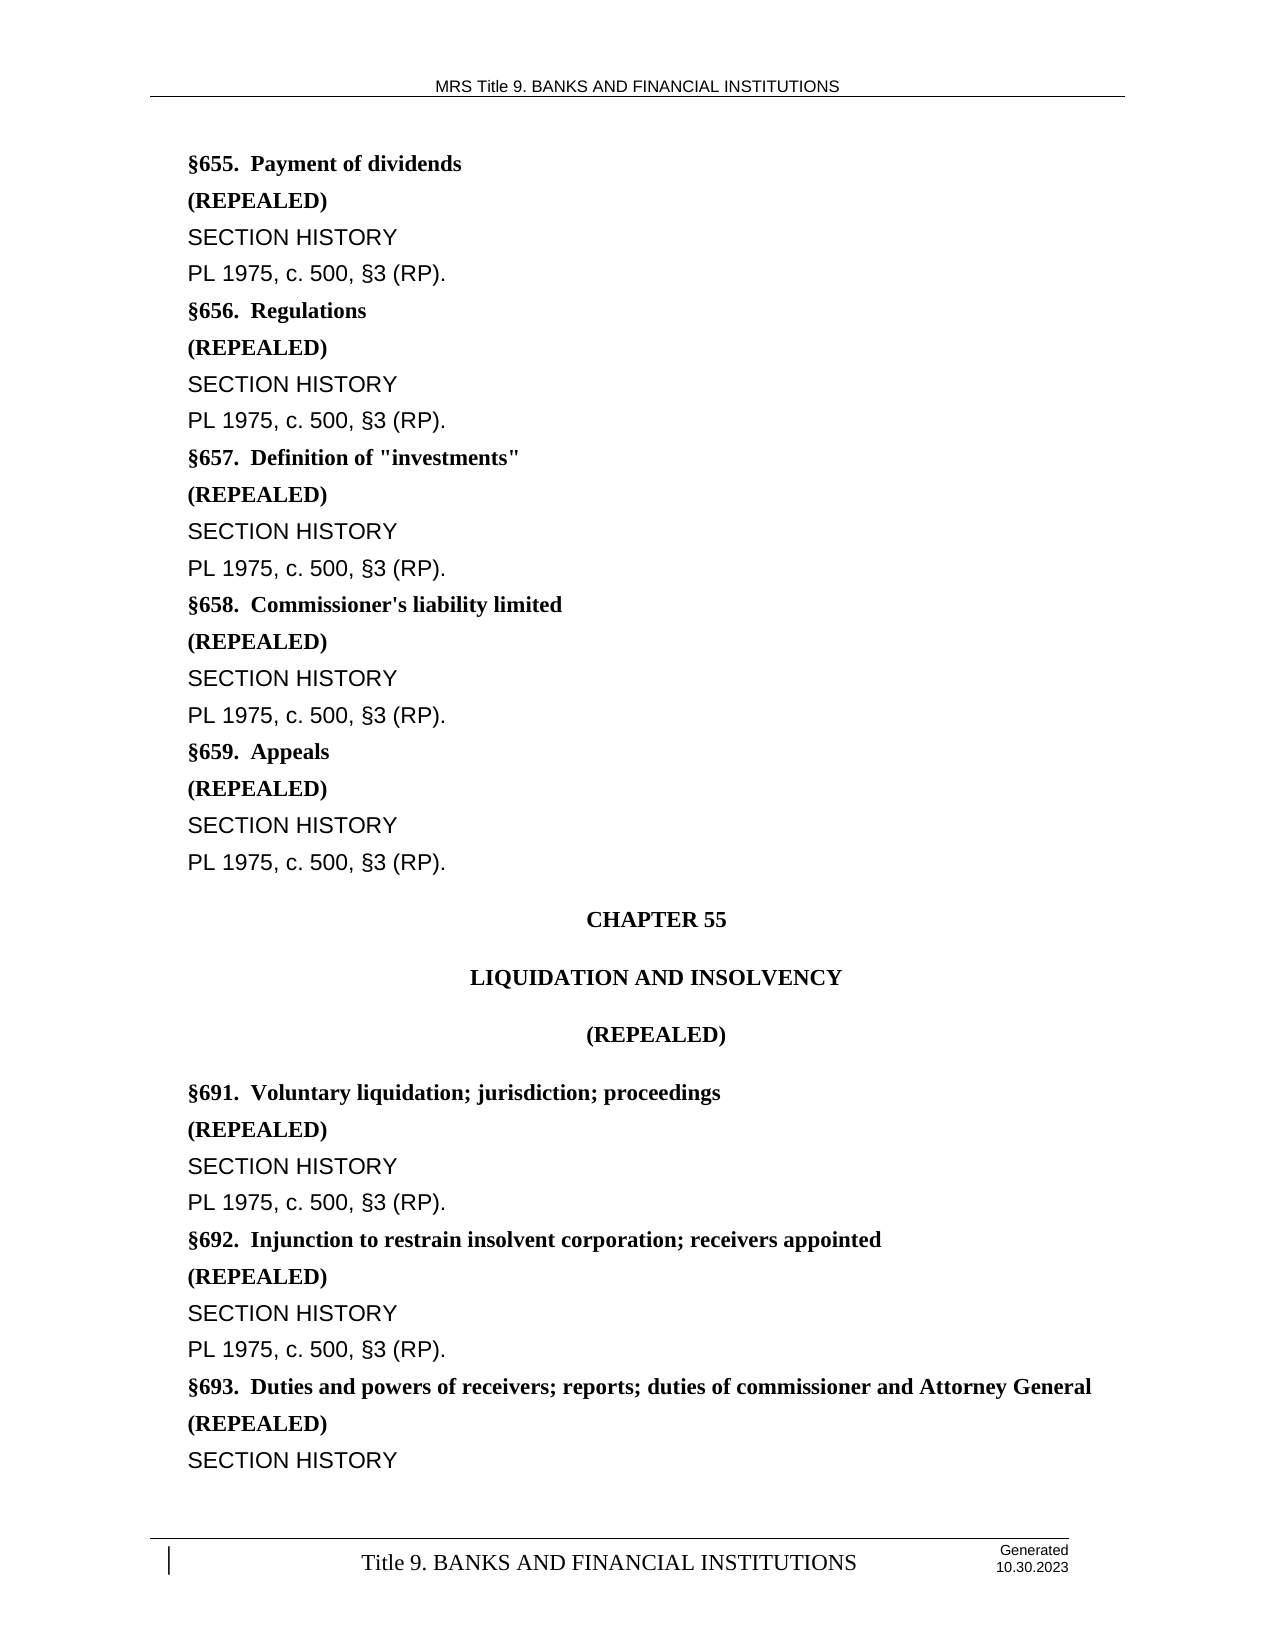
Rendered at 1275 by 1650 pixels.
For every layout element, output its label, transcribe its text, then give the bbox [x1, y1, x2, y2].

text §658. Commissioner's liability limited [187, 591, 1125, 618]
text SECTION HISTORY [187, 371, 1125, 397]
text LIQUIDATION AND INSOLVENCY [187, 964, 1125, 990]
text SECTION HISTORY [187, 518, 1125, 544]
text SECTION HISTORY [187, 1300, 1125, 1326]
text (REPEALED) [187, 187, 1125, 213]
text §655. Payment of dividends [187, 150, 1125, 176]
text PL 1975, c. 500, §3 (RP). [187, 554, 1125, 581]
text §693. Duties and powers of receivers; reports; duties of commissioner and Attorney General [187, 1373, 1125, 1399]
text SECTION HISTORY [187, 665, 1125, 691]
text (REPEALED) [187, 334, 1125, 360]
text §659. Appeals [187, 738, 1125, 765]
text PL 1975, c. 500, §3 (RP). [187, 407, 1125, 434]
text PL 1975, c. 500, §3 (RP). [187, 1189, 1125, 1216]
text SECTION HISTORY [187, 812, 1125, 838]
text CHAPTER 55 [187, 906, 1125, 933]
text (REPEALED) [187, 1410, 1125, 1436]
text PL 1975, c. 500, §3 (RP). [187, 1336, 1125, 1363]
text SECTION HISTORY [187, 1153, 1125, 1179]
text PL 1975, c. 500, §3 (RP). [187, 702, 1125, 728]
text (REPEALED) [187, 1263, 1125, 1289]
text §691. Voluntary liquidation; jurisdiction; proceedings [187, 1079, 1125, 1105]
text SECTION HISTORY [187, 1447, 1125, 1473]
text §692. Injunction to restrain insolvent corporation; receivers appointed [187, 1226, 1125, 1252]
text (REPEALED) [187, 1116, 1125, 1142]
text PL 1975, c. 500, §3 (RP). [187, 849, 1125, 875]
text (REPEALED) [187, 1021, 1125, 1048]
text §656. Regulations [187, 297, 1125, 323]
text (REPEALED) [187, 628, 1125, 654]
text §657. Definition of "investments" [187, 444, 1125, 471]
text (REPEALED) [187, 481, 1125, 507]
text PL 1975, c. 500, §3 (RP). [187, 260, 1125, 287]
text SECTION HISTORY [187, 223, 1125, 250]
text (REPEALED) [187, 775, 1125, 801]
